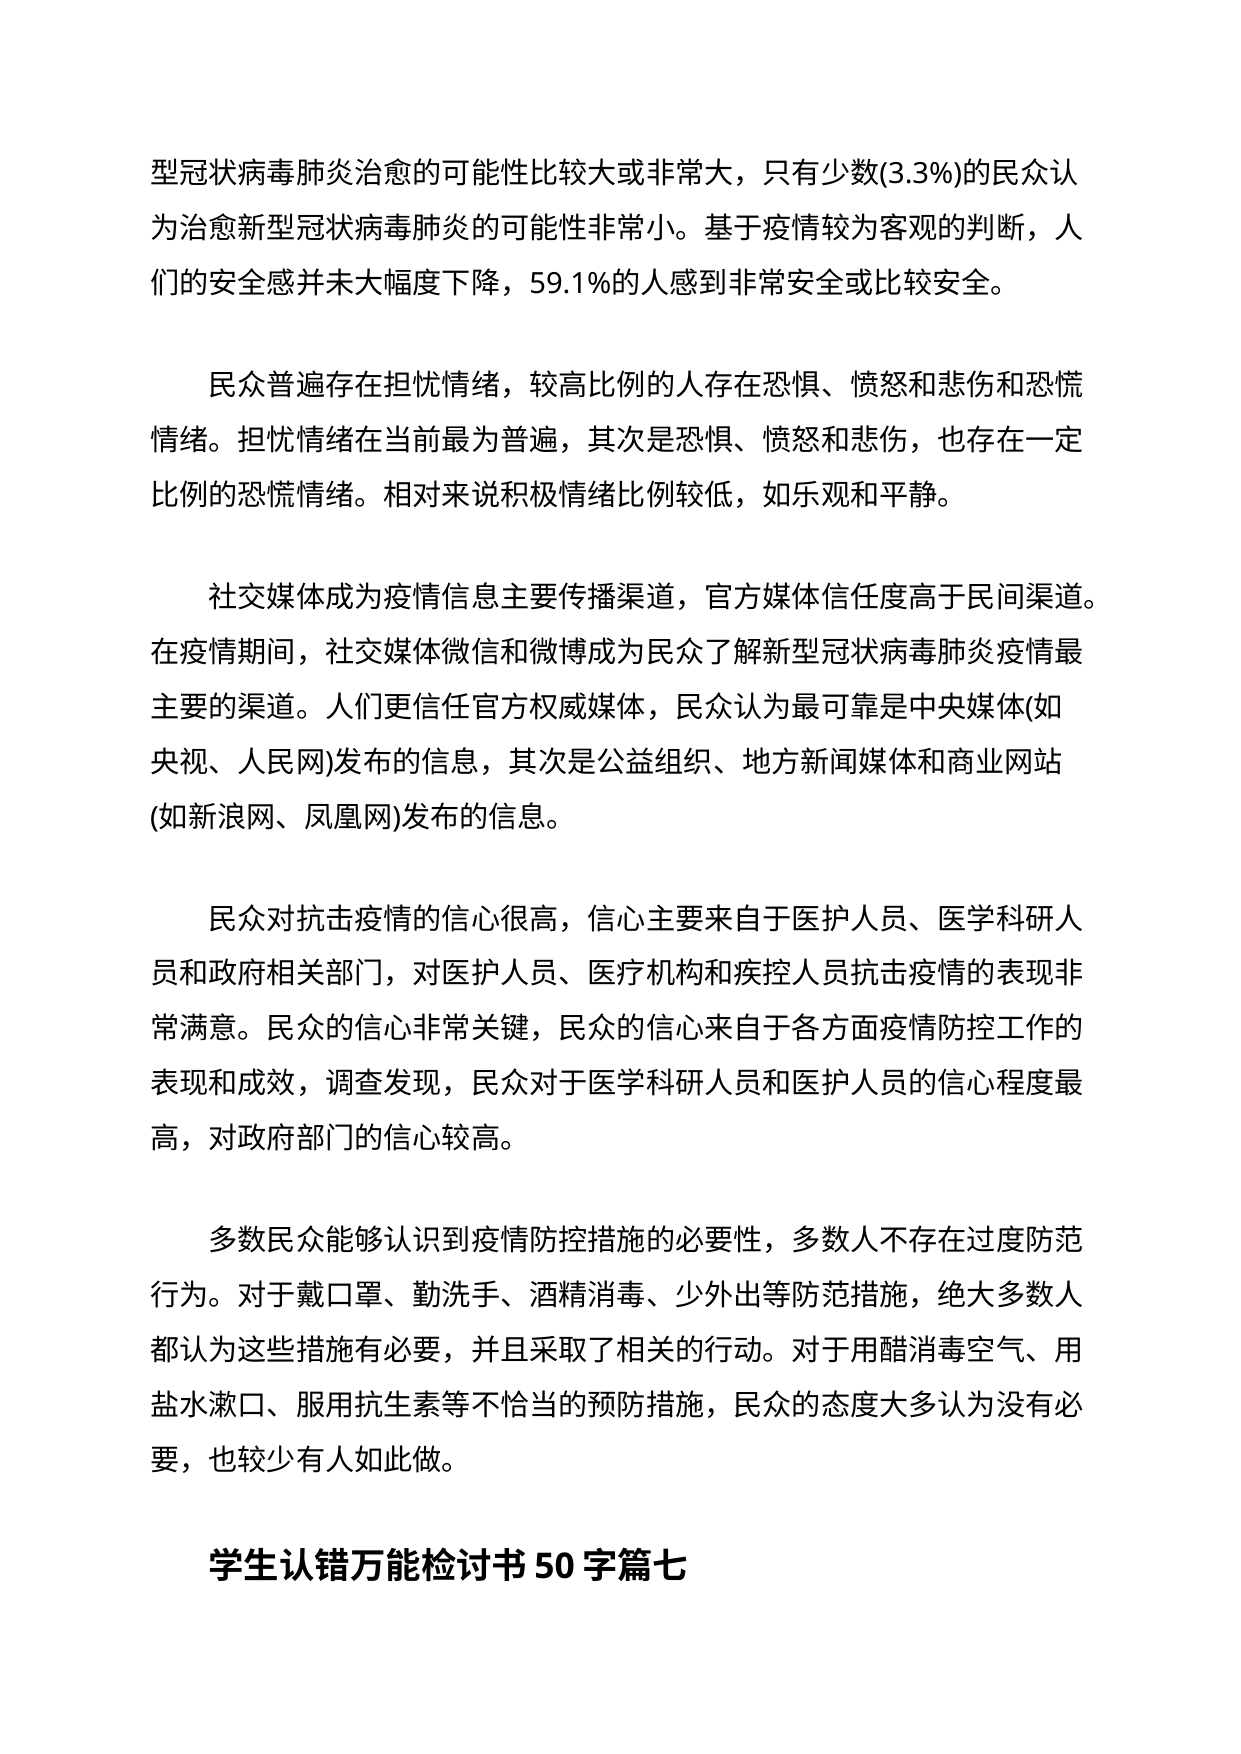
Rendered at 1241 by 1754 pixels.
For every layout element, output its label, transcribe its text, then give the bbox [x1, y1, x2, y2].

text 民众对抗击疫情的信心很高，信心主要来自于医护人员、医学科研人员和政府相关部门，对医护人员、医疗机构和疾控人员抗击疫情的表现非常满意。民众的信心非常关键，民众的信心来自于各方面疫情防控工作的表现和成效，调查发现，民众对于医学科研人员和医护人员的信心程度最高，对政府部门的信心较高。 [150, 895, 1090, 1157]
text 社交媒体成为疫情信息主要传播渠道，官方媒体信任度高于民间渠道。在疫情期间，社交媒体微信和微博成为民众了解新型冠状病毒肺炎疫情最主要的渠道。人们更信任官方权威媒体，民众认为最可靠是中央媒体(如央视、人民网)发布的信息，其次是公益组织、地方新闻媒体和商业网站(如新浪网、凤凰网)发布的信息。 [150, 573, 1090, 836]
text 多数民众能够认识到疫情防控措施的必要性，多数人不存在过度防范行为。对于戴口罩、勤洗手、酒精消毒、少外出等防范措施，绝大多数人都认为这些措施有必要，并且采取了相关的行动。对于用醋消毒空气、用盐水漱口、服用抗生素等不恰当的预防措施，民众的态度大多认为没有必要，也较少有人如此做。 [150, 1217, 1090, 1478]
text 民众普遍存在担忧情绪，较高比例的人存在恐惧、愤怒和悲伤和恐慌情绪。担忧情绪在当前最为普遍，其次是恐惧、愤怒和悲伤，也存在一定比例的恐慌情绪。相对来说积极情绪比例较低，如乐观和平静。 [150, 362, 1090, 514]
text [150, 150, 1090, 302]
text 学生认错万能检讨书50字篇七 [150, 1538, 1090, 1589]
